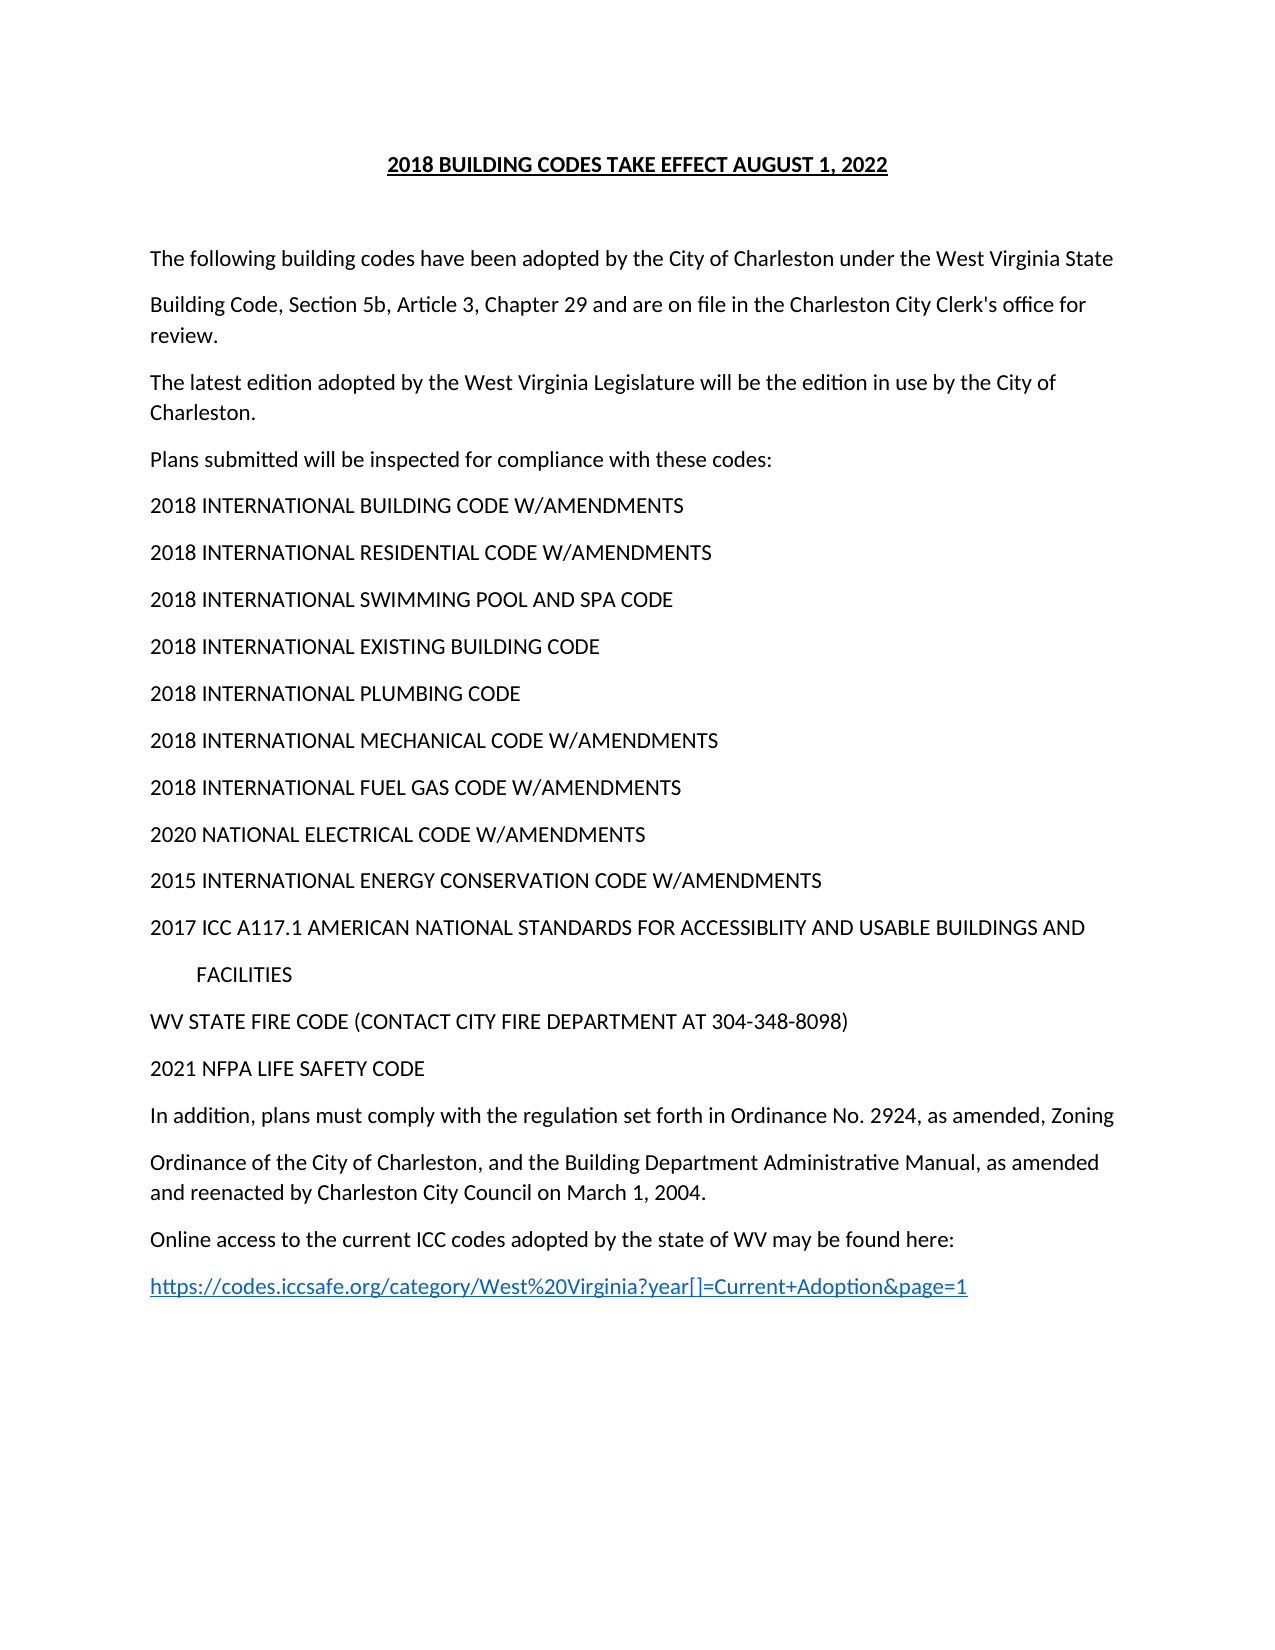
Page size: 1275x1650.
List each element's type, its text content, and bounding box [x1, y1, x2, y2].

text 2018 INTERNATIONAL RESIDENTIAL CODE W/AMENDMENTS [150, 538, 1125, 567]
text https://codes.iccsafe.org/category/West%20Virginia?year[]=Current+Adoption&page=1 [150, 1272, 1125, 1300]
text 2018 INTERNATIONAL BUILDING CODE W/AMENDMENTS [150, 492, 1125, 520]
text 2018 INTERNATIONAL FUEL GAS CODE W/AMENDMENTS [150, 773, 1125, 801]
text 2018 INTERNATIONAL PLUMBING CODE [150, 679, 1125, 707]
text 2018 INTERNATIONAL MECHANICAL CODE W/AMENDMENTS [150, 726, 1125, 754]
text Plans submitted will be inspected for compliance with these codes: [150, 445, 1125, 473]
text Ordinance of the City of Charleston, and the Building Department Administrative Manual, as amended and reenacted by Charleston City Council on March 1, 2004. [150, 1148, 1125, 1206]
text Online access to the current ICC codes adopted by the state of WV may be found here: [150, 1225, 1125, 1253]
text 2020 NATIONAL ELECTRICAL CODE W/AMENDMENTS [150, 820, 1125, 848]
text 2018 INTERNATIONAL SWIMMING POOL AND SPA CODE [150, 585, 1125, 613]
text In addition, plans must comply with the regulation set forth in Ordinance No. 2924, as amended, Zoning [150, 1101, 1125, 1129]
text WV STATE FIRE CODE (CONTACT CITY FIRE DEPARTMENT AT 304-348-8098) [150, 1007, 1125, 1035]
text 2018 BUILDING CODES TAKE EFFECT AUGUST 1, 2022 [150, 150, 1125, 178]
text 2018 INTERNATIONAL EXISTING BUILDING CODE [150, 632, 1125, 660]
text Building Code, Section 5b, Article 3, Chapter 29 and are on file in the Charleston City Clerk's office for review. [150, 291, 1125, 349]
text 2021 NFPA LIFE SAFETY CODE [150, 1054, 1125, 1082]
text FACILITIES [150, 960, 1125, 988]
text The following building codes have been adopted by the City of Charleston under the West Virginia State [150, 244, 1125, 272]
text 2015 INTERNATIONAL ENERGY CONSERVATION CODE W/AMENDMENTS [150, 867, 1125, 895]
text 2017 ICC A117.1 AMERICAN NATIONAL STANDARDS FOR ACCESSIBLITY AND USABLE BUILDINGS AND [150, 913, 1125, 942]
text The latest edition adopted by the West Virginia Legislature will be the edition in use by the City of Charleston. [150, 368, 1125, 426]
